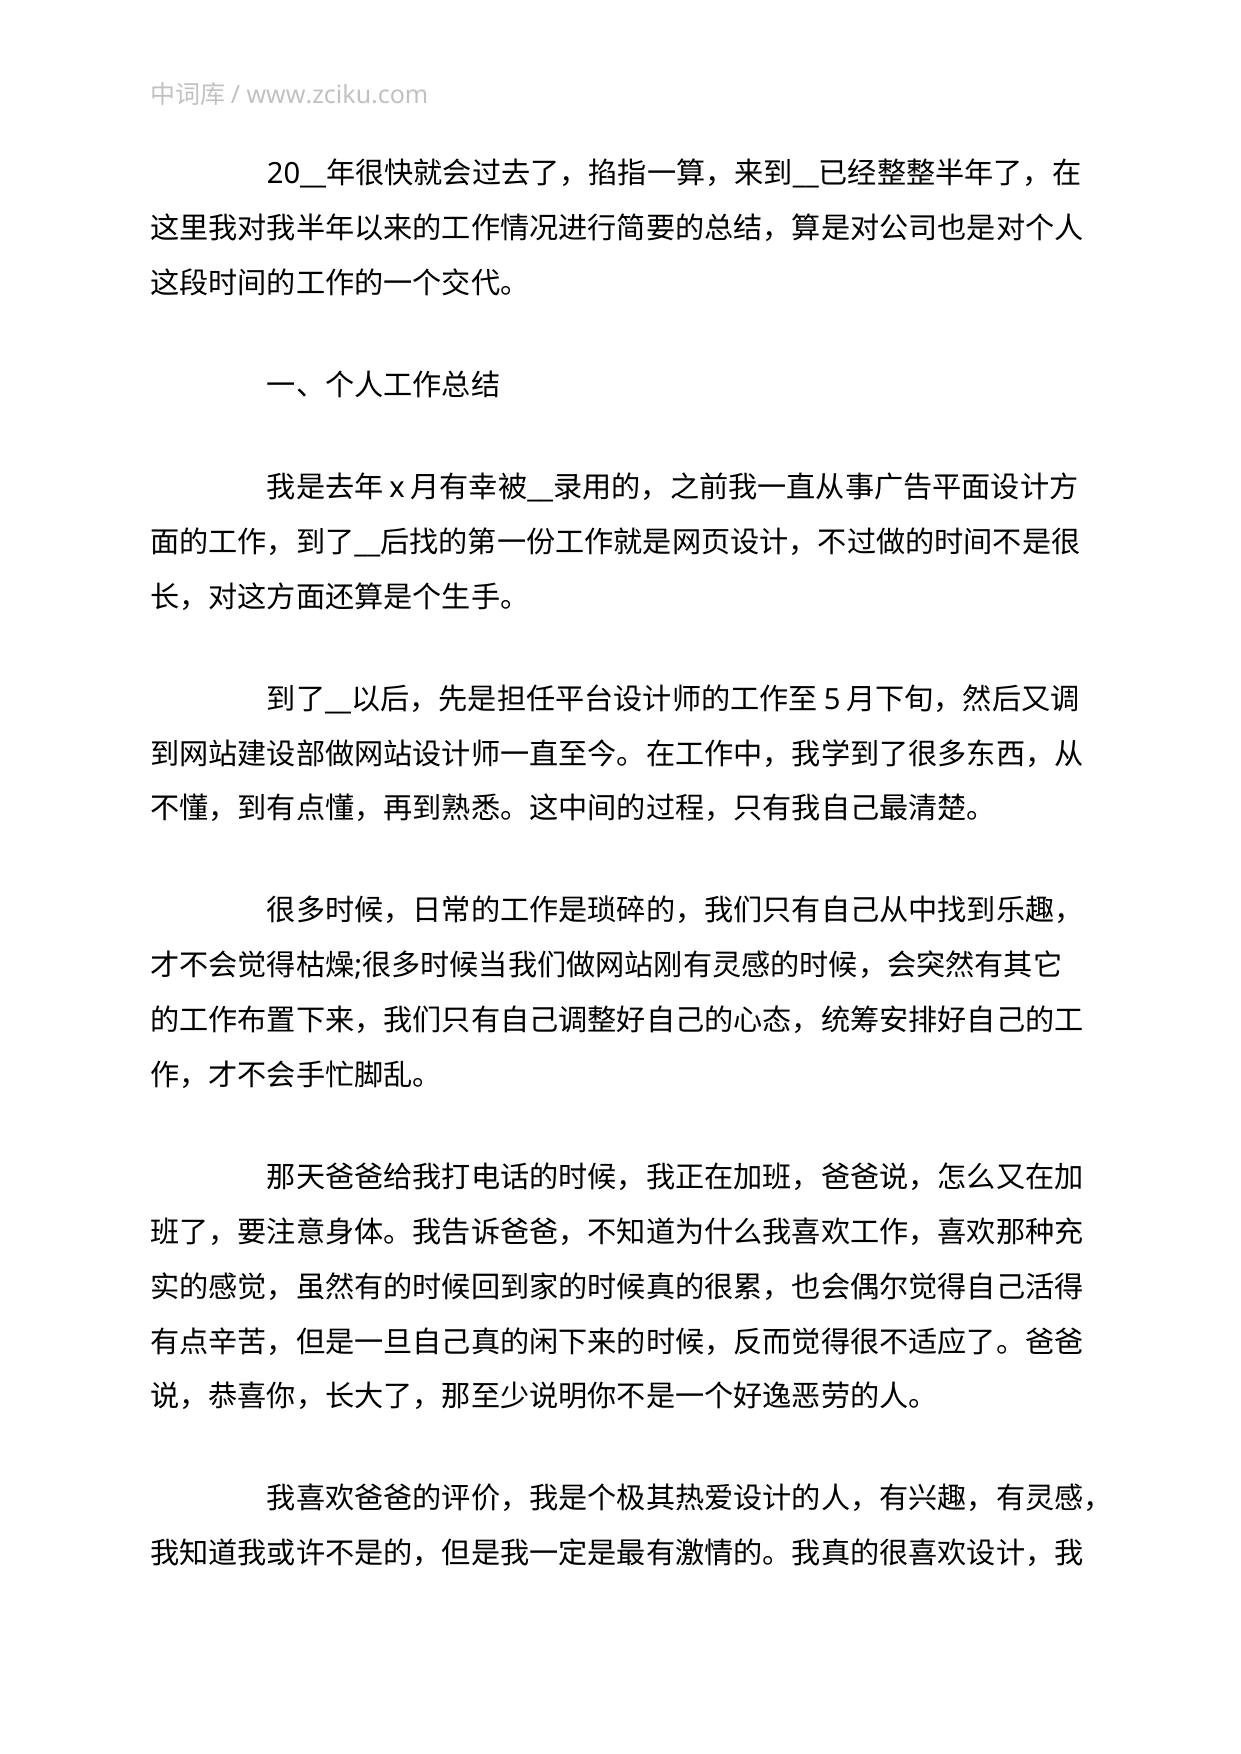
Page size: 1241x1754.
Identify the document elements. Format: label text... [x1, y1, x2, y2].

text 到了__以后，先是担任平台设计师的工作至5月下旬，然后又调到网站建设部做网站设计师一直至今。在工作中，我学到了很多东西，从不懂，到有点懂，再到熟悉。这中间的过程，只有我自己最清楚。 [150, 675, 1090, 827]
text 我是去年x月有幸被__录用的，之前我一直从事广告平面设计方面的工作，到了__后找的第一份工作就是网页设计，不过做的时间不是很长，对这方面还算是个生手。 [150, 463, 1090, 616]
text 很多时候，日常的工作是琐碎的，我们只有自己从中找到乐趣，才不会觉得枯燥;很多时候当我们做网站刚有灵感的时候，会突然有其它的工作布置下来，我们只有自己调整好自己的心态，统筹安排好自己的工作，才不会手忙脚乱。 [150, 887, 1090, 1094]
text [150, 1475, 1090, 1572]
text 那天爸爸给我打电话的时候，我正在加班，爸爸说，怎么又在加班了，要注意身体。我告诉爸爸，不知道为什么我喜欢工作，喜欢那种充实的感觉，虽然有的时候回到家的时候真的很累，也会偶尔觉得自己活得有点辛苦，但是一旦自己真的闲下来的时候，反而觉得很不适应了。爸爸说，恭喜你，长大了，那至少说明你不是一个好逸恶劳的人。 [150, 1153, 1090, 1415]
text 20__年很快就会过去了，掐指一算，来到__已经整整半年了，在这里我对我半年以来的工作情况进行简要的总结，算是对公司也是对个人这段时间的工作的一个交代。 [150, 150, 1090, 302]
text 一、个人工作总结 [150, 362, 1090, 404]
